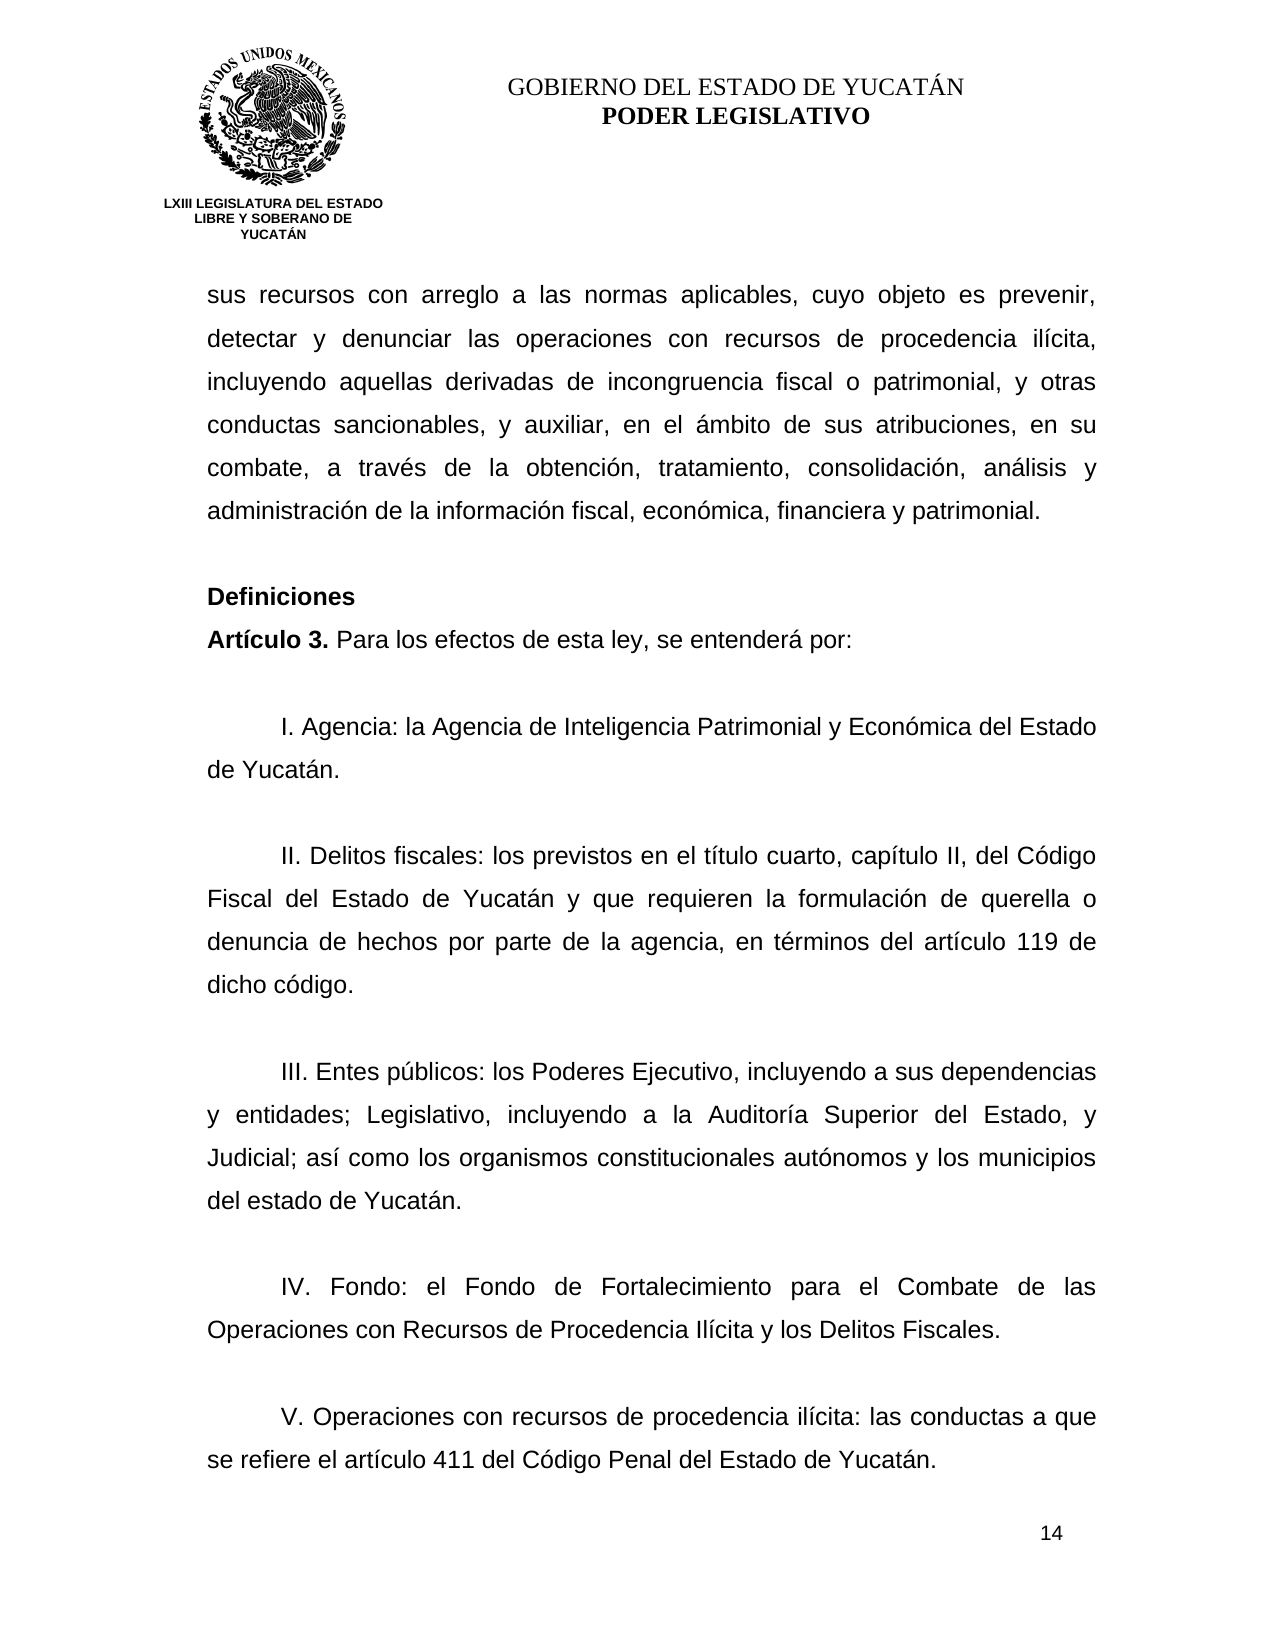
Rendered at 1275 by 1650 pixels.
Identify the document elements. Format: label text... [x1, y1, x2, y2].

picture [163, 13, 381, 220]
text IV. Fondo: el Fondo de Fortalecimiento para el Combate de las Operaciones con Recursos de Procedencia Ilícita y los Delitos Fiscales. [207, 1272, 1098, 1344]
text Artículo 3. Para los efectos de esta ley, se entenderá por: [207, 626, 1098, 654]
text Definiciones [207, 582, 1098, 611]
text I. Agencia: la Agencia de Inteligencia Patrimonial y Económica del Estado de Yucatán. [207, 712, 1098, 784]
text II. Delitos fiscales: los previstos en el título cuarto, capítulo II, del Código Fiscal del Estado de Yucatán y que requieren la formulación de querella o denuncia de hechos por parte de la agencia, en términos del artículo 119 de dicho código. [207, 841, 1098, 999]
text III. Entes públicos: los Poderes Ejecutivo, incluyendo a sus dependencias y entidades; Legislativo, incluyendo a la Auditoría Superior del Estado, y Judicial; así como los organismos constitucionales autónomos y los municipios del estado de Yucatán. [207, 1057, 1098, 1215]
text V. Operaciones con recursos de procedencia ilícita: las conductas a que se refiere el artículo 411 del Código Penal del Estado de Yucatán. [207, 1402, 1098, 1474]
